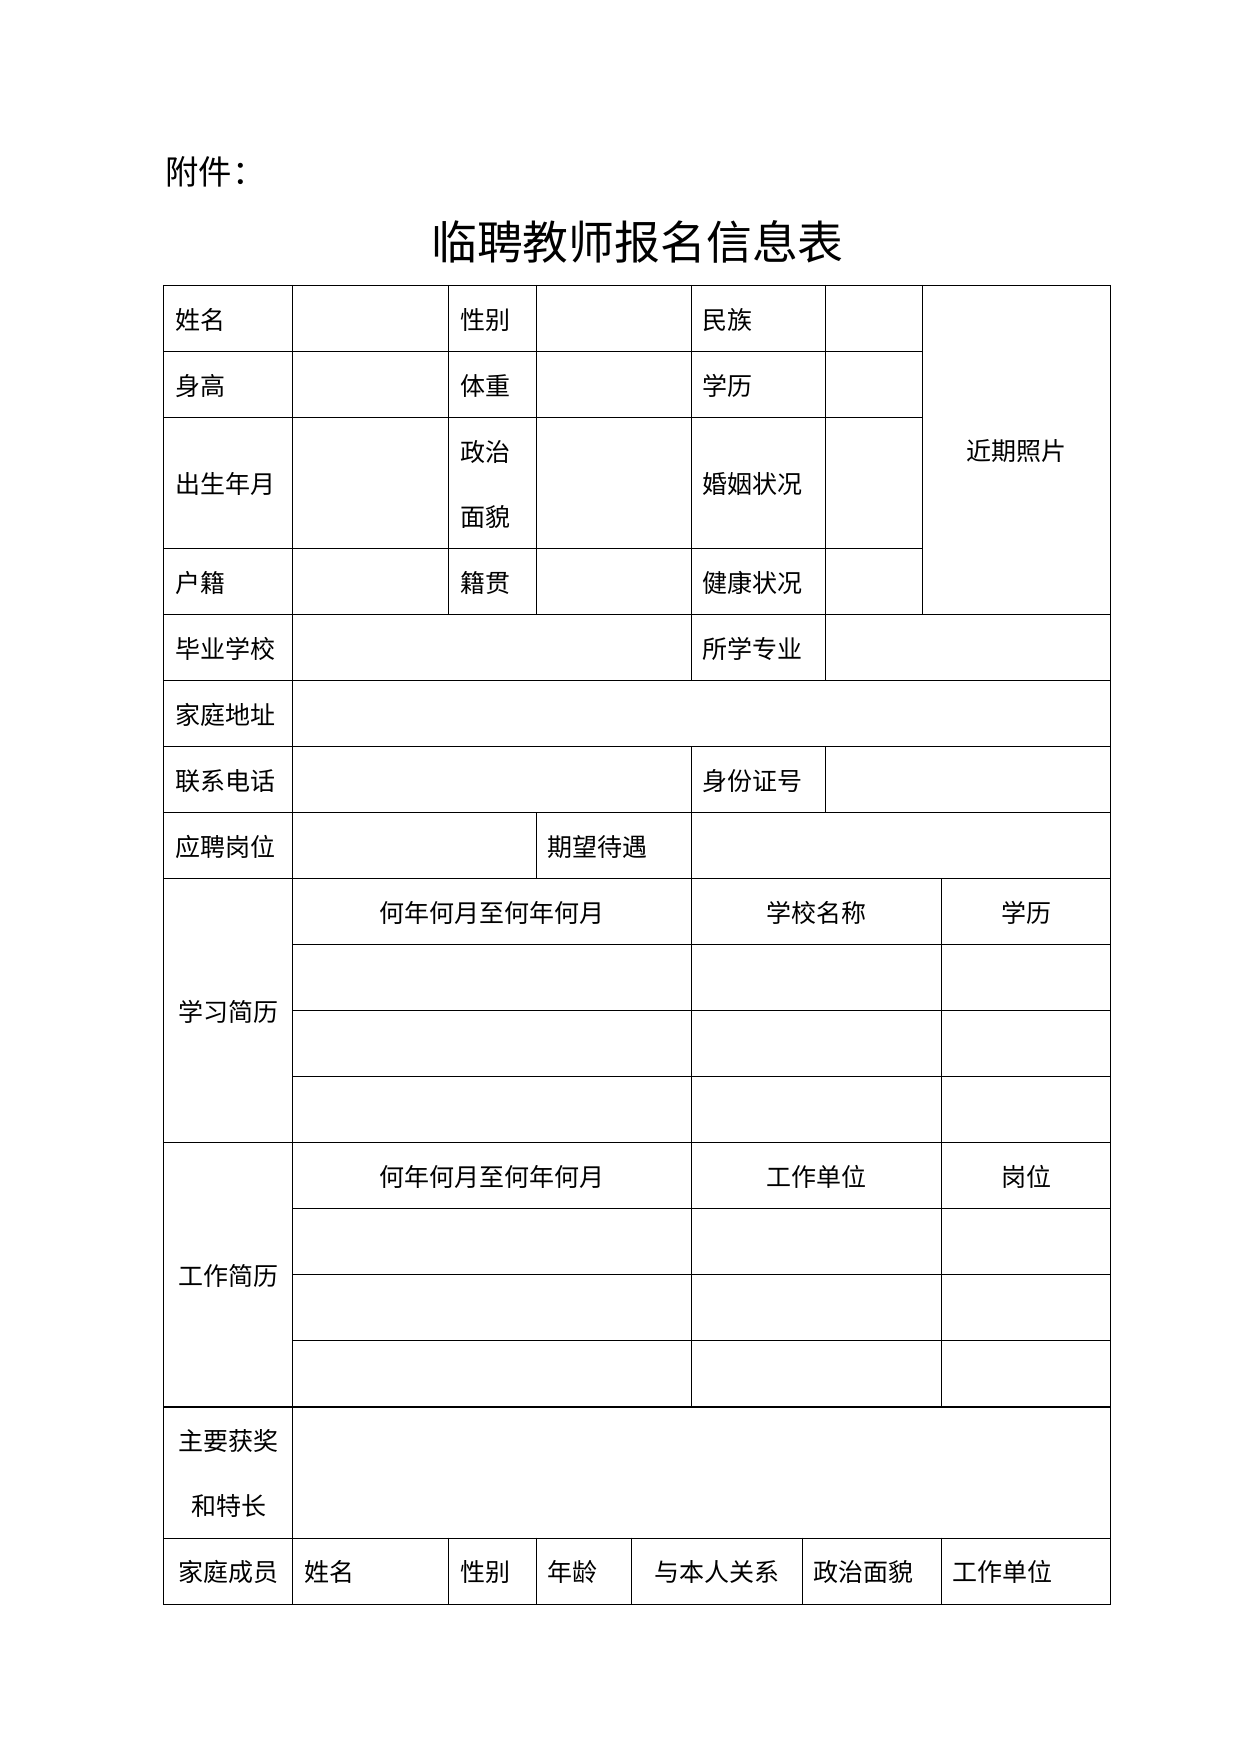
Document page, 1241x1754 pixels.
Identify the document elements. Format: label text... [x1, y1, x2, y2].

table_cell [826, 352, 922, 417]
table_cell 学校名称 [692, 879, 941, 944]
table_cell 毕业学校 [164, 615, 292, 680]
table_cell 学习简历 [164, 879, 292, 1142]
table_cell 户籍 [164, 549, 292, 614]
table_cell 何年何月至何年何月 [293, 1143, 691, 1208]
table_cell [293, 1275, 691, 1340]
table_cell [293, 1077, 691, 1142]
table_cell [293, 1341, 691, 1406]
text 附件： [165, 146, 1075, 194]
table_cell [942, 1011, 1110, 1076]
table_cell [293, 1209, 691, 1274]
table_cell 性别 [449, 1539, 536, 1603]
table_cell [942, 1209, 1110, 1274]
table_cell [692, 1341, 941, 1406]
table_cell 工作单位 [692, 1143, 941, 1208]
table_cell 健康状况 [692, 549, 825, 614]
table_cell 工作简历 [164, 1143, 292, 1406]
table_cell [293, 813, 536, 878]
table_cell [293, 615, 691, 680]
table_cell [293, 681, 1110, 746]
table_cell 期望待遇 [537, 813, 691, 878]
table_cell [537, 549, 691, 614]
table_cell 家庭地址 [164, 681, 292, 746]
table_cell [293, 352, 448, 417]
table_cell 籍贯 [449, 549, 536, 614]
table_cell [942, 1275, 1110, 1340]
table_cell 应聘岗位 [164, 813, 292, 878]
table_cell 学历 [692, 352, 825, 417]
table_cell 主要获奖 和特长 [164, 1408, 292, 1537]
table_cell [293, 549, 448, 614]
table_cell [537, 286, 691, 351]
table_cell 家庭成员及主要社会关系 [164, 1539, 292, 1603]
table_cell [692, 1077, 941, 1142]
table_cell 年龄 [537, 1539, 631, 1603]
table_cell [293, 1011, 691, 1076]
table_cell 联系电话 [164, 747, 292, 812]
table_cell [826, 747, 1110, 812]
table_cell 婚姻状况 [692, 418, 825, 548]
table_cell 工作单位 职务 [942, 1539, 1110, 1603]
table_cell 姓名 [164, 286, 292, 351]
table_cell [537, 418, 691, 548]
table_cell [826, 549, 922, 614]
table_cell [692, 1275, 941, 1340]
table_cell [826, 418, 922, 548]
table_cell 学历 [942, 879, 1110, 944]
table_cell [293, 945, 691, 1010]
table_cell [293, 286, 448, 351]
table_cell [293, 1408, 1110, 1537]
table_cell [692, 945, 941, 1010]
table_header 临聘教师报名信息表 [164, 194, 1111, 285]
table_cell 出生年月 [164, 418, 292, 548]
table_cell 姓名 [293, 1539, 448, 1603]
table_cell [942, 1341, 1110, 1406]
table_cell [537, 352, 691, 417]
table_cell 岗位 [942, 1143, 1110, 1208]
table_cell 政治面貌 [803, 1539, 941, 1603]
table_cell [692, 1011, 941, 1076]
table_cell 性别 [449, 286, 536, 351]
table_cell [692, 813, 1110, 878]
table_cell [293, 747, 691, 812]
table_cell 民族 [692, 286, 825, 351]
table_cell 身份证号 [692, 747, 825, 812]
table_cell [692, 1209, 941, 1274]
table_cell [942, 945, 1110, 1010]
table_cell [826, 615, 1110, 680]
table_cell [826, 286, 922, 351]
table_cell 体重 [449, 352, 536, 417]
table_cell 与本人关系 [632, 1539, 802, 1603]
table_cell [942, 1077, 1110, 1142]
table_cell 所学专业 [692, 615, 825, 680]
table_cell 近期照片 [923, 286, 1110, 614]
table_cell [293, 418, 448, 548]
table_cell 何年何月至何年何月 [293, 879, 691, 944]
table_cell 身高 [164, 352, 292, 417]
table_cell 政治面貌 [449, 418, 536, 548]
